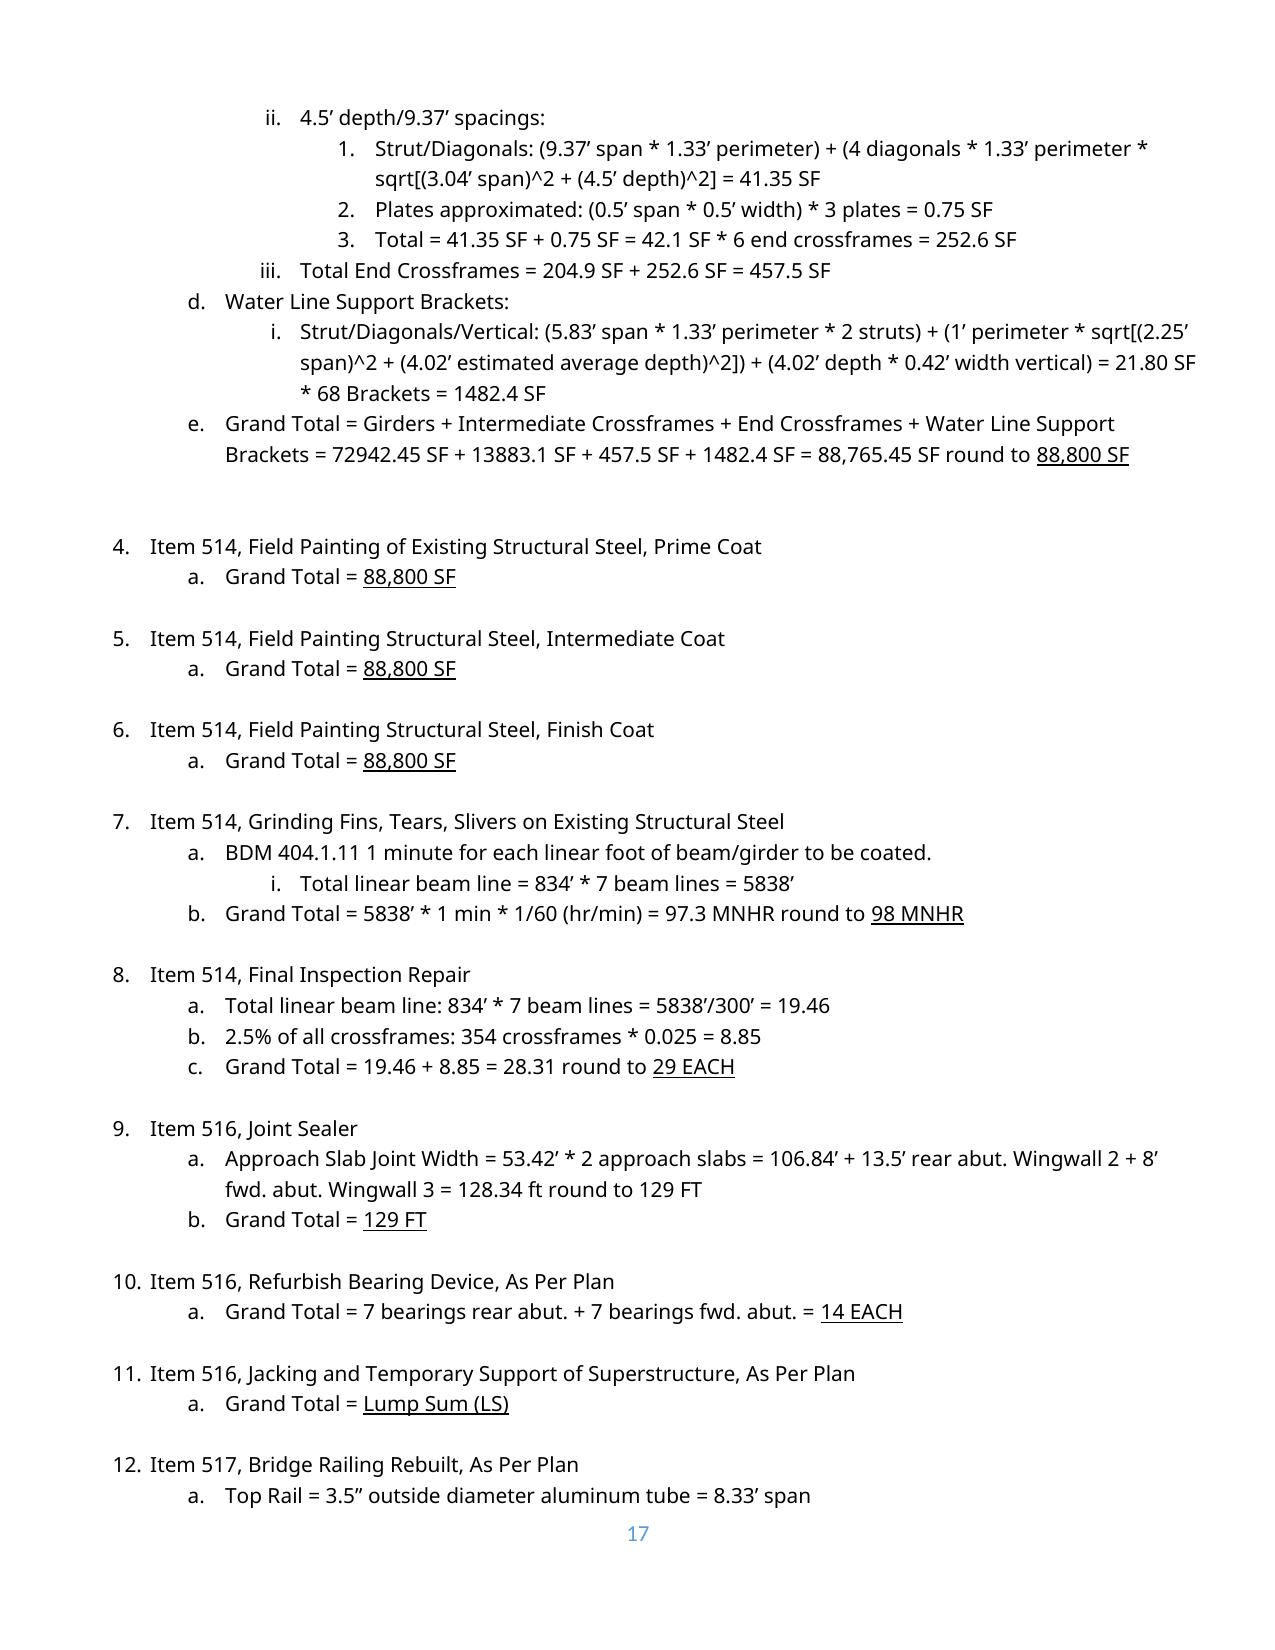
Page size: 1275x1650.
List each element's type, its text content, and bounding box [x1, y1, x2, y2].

list Grand Total = 129 FT [187, 1206, 1200, 1234]
list Grand Total = Lump Sum (LS) [187, 1389, 1200, 1418]
list Grand Total = 88,800 SF [187, 654, 1200, 683]
list Item 516, Refurbish Bearing Device, As Per Plan [112, 1267, 1200, 1295]
list Grand Total = 19.46 + 8.85 = 28.31 round to 29 EACH [187, 1052, 1200, 1081]
list Grand Total = 88,800 SF [187, 562, 1200, 591]
list Total linear beam line: 834’ * 7 beam lines = 5838’/300’ = 19.46 [187, 991, 1200, 1019]
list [337, 195, 1200, 223]
list Grand Total = 7 bearings rear abut. + 7 bearings fwd. abut. = 14 EACH [187, 1297, 1200, 1326]
list Total = 41.35 SF + 0.75 SF = 42.1 SF * 6 end crossframes = 252.6 SF [337, 226, 1200, 254]
list Strut/Diagonals/Vertical: (5.83’ span * 1.33’ perimeter * 2 struts) + (1’ perimeter * sqrt[(2.25’ span)^2 + (4.02’ estimated average depth)^2]) + (4.02’ depth * 0.42’ width vertical) = 21.80 SF * 68 Brackets = 1482.4 SF [281, 317, 1200, 407]
list Item 514, Grinding Fins, Tears, Slivers on Existing Structural Steel [112, 807, 1200, 836]
list 4.5’ depth/9.37’ spacings: [281, 103, 1200, 131]
list Item 516, Jacking and Temporary Support of Superstructure, As Per Plan [112, 1359, 1200, 1387]
list 2.5% of all crossframes: 354 crossframes * 0.025 = 8.85 [187, 1022, 1200, 1050]
list Item 514, Field Painting of Existing Structural Steel, Prime Coat [112, 532, 1200, 560]
list Grand Total = Girders + Intermediate Crossframes + End Crossframes + Water Line Support Brackets = 72942.45 SF + 13883.1 SF + 457.5 SF + 1482.4 SF = 88,765.45 SF round to 88,800 SF [187, 409, 1200, 468]
list Total linear beam line = 834’ * 7 beam lines = 5838’ [281, 869, 1200, 897]
list Grand Total = 5838’ * 1 min * 1/60 (hr/min) = 97.3 MNHR round to 98 MNHR [187, 899, 1200, 928]
list Top Rail = 3.5” outside diameter aluminum tube = 8.33’ span [187, 1481, 1200, 1509]
list Total End Crossframes = 204.9 SF + 252.6 SF = 457.5 SF [281, 256, 1200, 284]
list Item 517, Bridge Railing Rebuilt, As Per Plan [112, 1451, 1200, 1479]
list Strut/Diagonals: (9.37’ span * 1.33’ perimeter) + (4 diagonals * 1.33’ perimeter * sqrt[(3.04’ span)^2 + (4.5’ depth)^2] = 41.35 SF [337, 134, 1200, 193]
list Item 514, Field Painting Structural Steel, Intermediate Coat [112, 624, 1200, 652]
list Grand Total = 88,800 SF [187, 746, 1200, 774]
list Item 514, Field Painting Structural Steel, Finish Coat [112, 716, 1200, 744]
list Item 514, Final Inspection Repair [112, 961, 1200, 989]
list Approach Slab Joint Width = 53.42’ * 2 approach slabs = 106.84’ + 13.5’ rear abut. Wingwall 2 + 8’ fwd. abut. Wingwall 3 = 128.34 ft round to 129 FT [187, 1144, 1200, 1203]
list BDM 404.1.11 1 minute for each linear foot of beam/girder to be coated. [187, 838, 1200, 866]
list Item 516, Joint Sealer [112, 1114, 1200, 1142]
list Water Line Support Brackets: [187, 287, 1200, 315]
